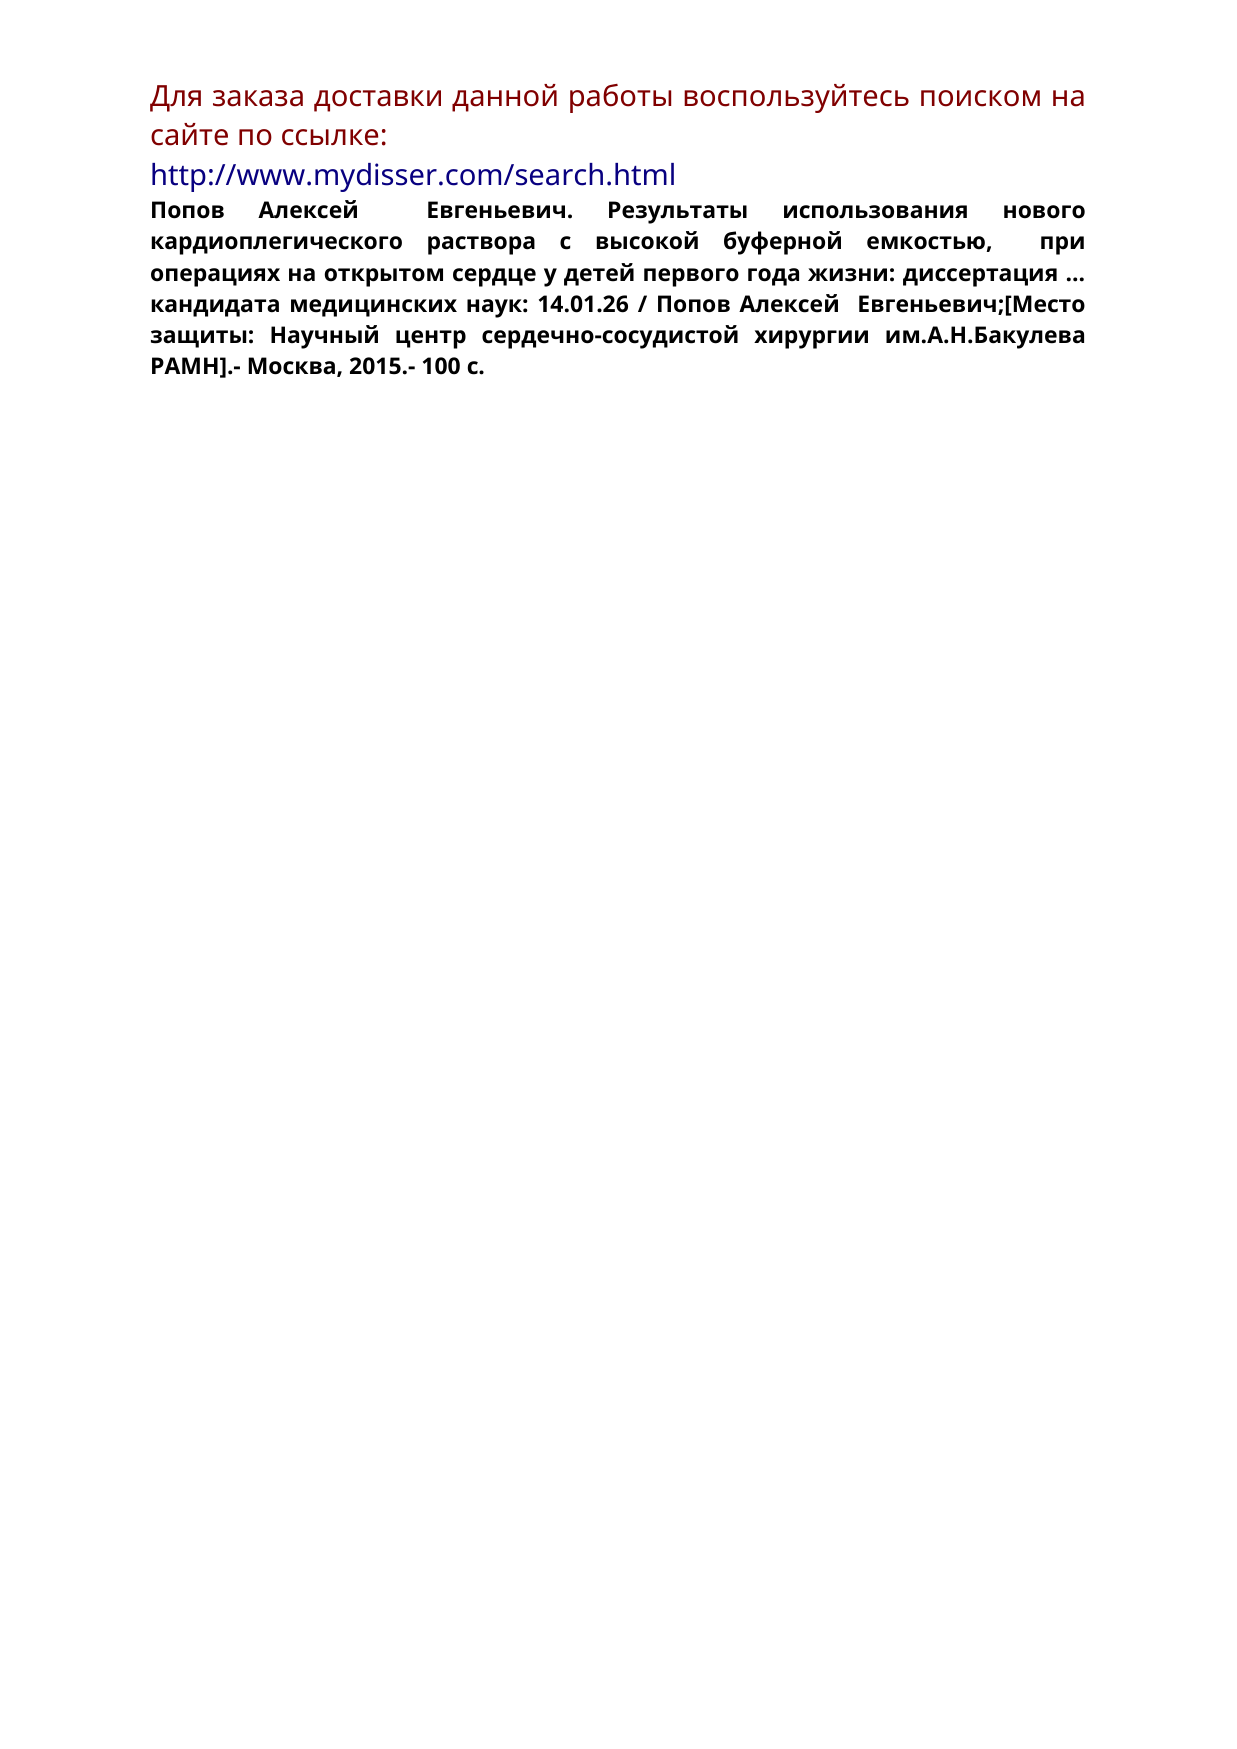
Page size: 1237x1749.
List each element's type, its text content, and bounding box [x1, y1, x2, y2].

text Попов Алексей Евгеньевич. Результаты использования нового кардиоплегического раствора с высокой буферной емкостью, при операциях на открытом сердце у детей первого года жизни: диссертация ... кандидата медицинских наук: 14.01.26 / Попов Алексей Евгеньевич;[Место защиты: Научный центр сердечно-сосудистой хирургии им.А.Н.Бакулева РАМН].- Москва, 2015.- 100 с. [150, 194, 1086, 382]
